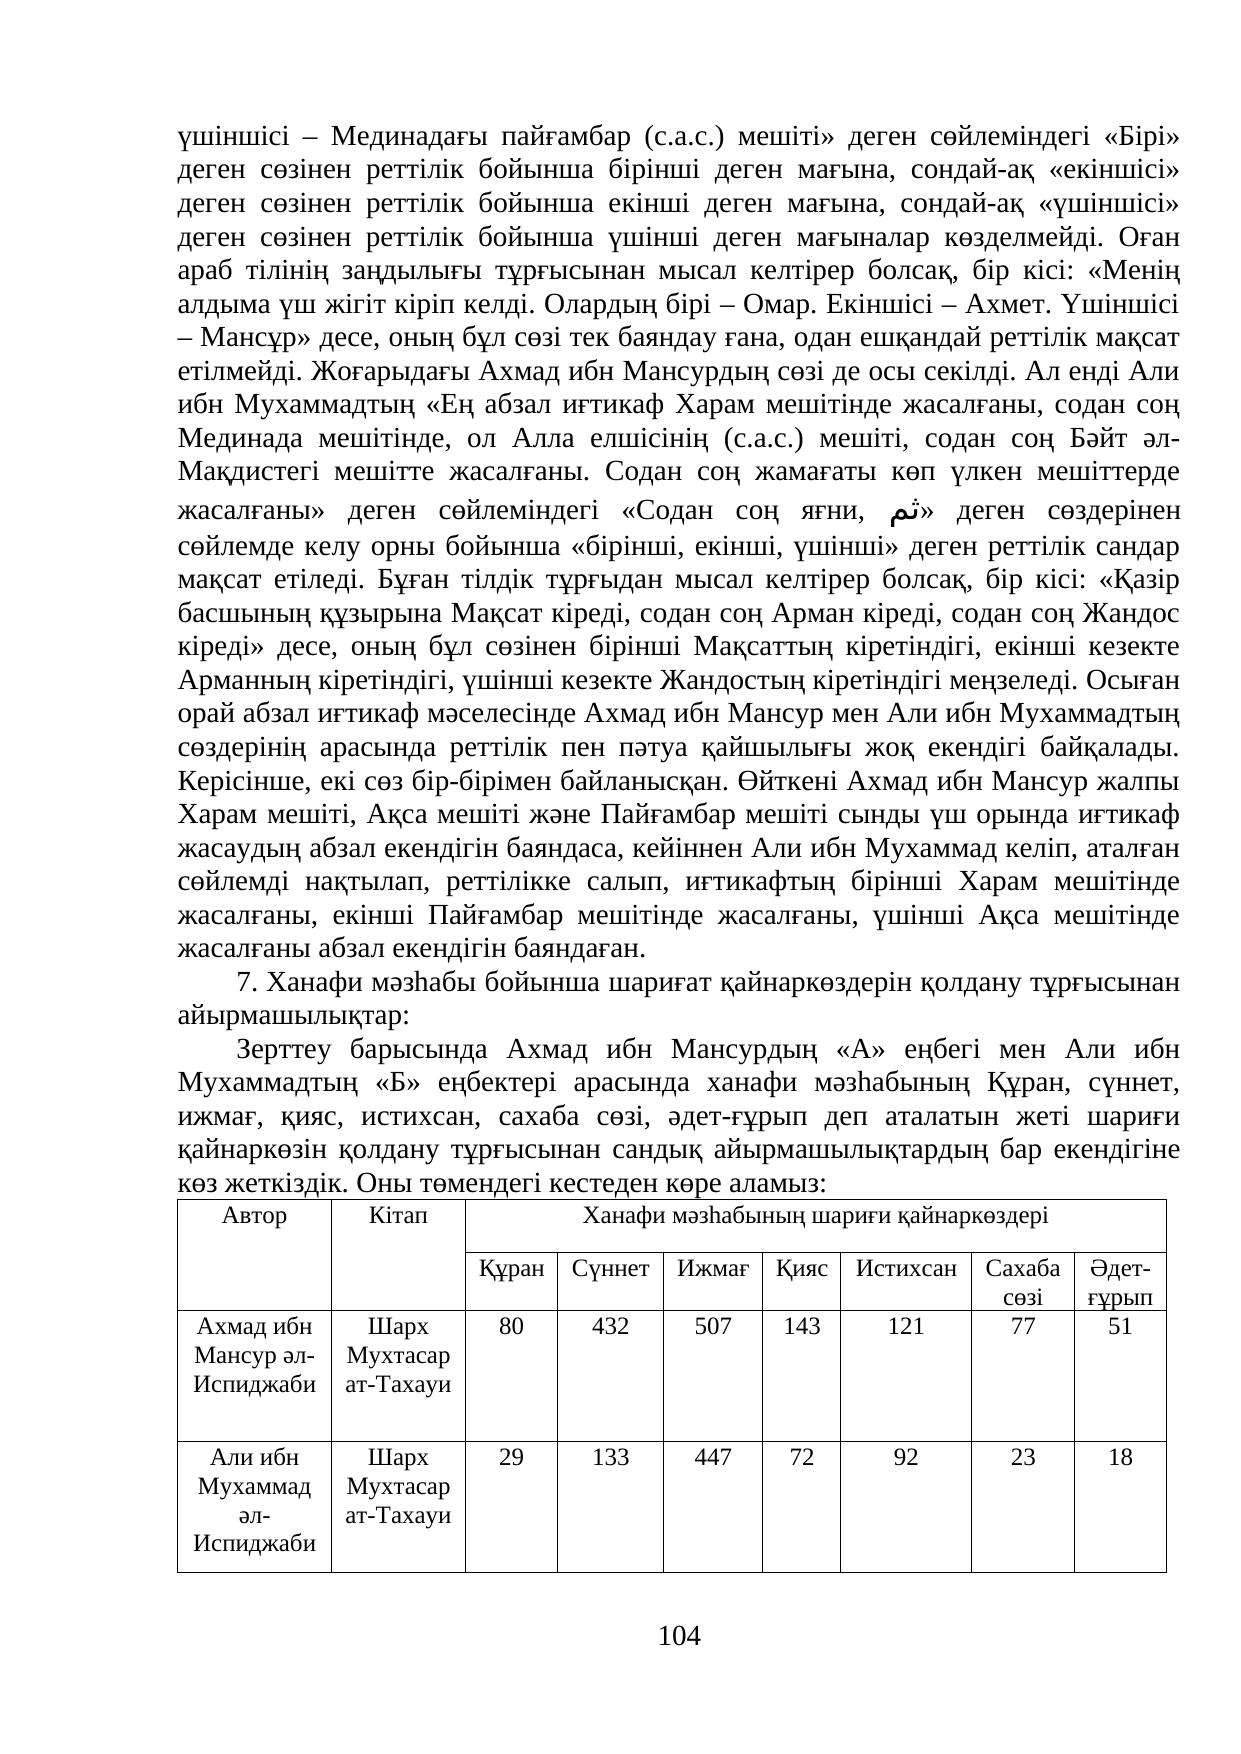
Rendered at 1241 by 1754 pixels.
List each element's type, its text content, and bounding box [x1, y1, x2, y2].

table_cell 92 [841, 1442, 971, 1572]
list Ханафи мәзһабы бойынша шариғат қайнаркөздерін қолдану тұрғысынан айырмашылықтар: [177, 964, 1181, 1031]
table_cell Шарх Мухтасар ат-Тахауи [332, 1442, 465, 1572]
table_cell 80 [466, 1311, 557, 1441]
table_cell Құран [466, 1253, 557, 1310]
table_cell Әдет-ғұрып [1075, 1253, 1166, 1310]
table_cell Сүннет [558, 1253, 663, 1310]
list Зерттеу барысында Ахмад ибн Мансурдың «А» еңбегі мен Али ибн Мухаммадтың «Б» еңбектері арасында ханафи мәзһабының Құран, сүннет, ижмағ, қияс, истихсан, сахаба сөзі, әдет-ғұрып деп аталатын жеті шариғи қайнаркөзін қолдану тұрғысынан сандық айырмашылықтардың бар екендігіне көз жеткіздік. Оны төмендегі кестеден көре аламыз: [177, 1031, 1181, 1199]
table_header Автор [178, 1200, 331, 1310]
table_cell Истихсан [841, 1253, 971, 1310]
table_cell Ахмад ибн Мансур әл-Испиджаби [178, 1311, 331, 1441]
table_cell 72 [763, 1442, 840, 1572]
table_cell 121 [841, 1311, 971, 1441]
table_cell Шарх Мухтасар ат-Тахауи [332, 1311, 465, 1441]
table_cell 507 [664, 1311, 762, 1441]
table_cell Ижмағ [664, 1253, 762, 1310]
table_cell 133 [558, 1442, 663, 1572]
table_cell Али ибн Мухаммад әл-Испиджаби [178, 1442, 331, 1572]
table_cell 447 [664, 1442, 762, 1572]
table_cell 18 [1075, 1442, 1166, 1572]
table_cell 29 [466, 1442, 557, 1572]
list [177, 118, 1181, 964]
table_cell 432 [558, 1311, 663, 1441]
table_cell Сахаба сөзі [972, 1253, 1074, 1310]
table_header Кітап [332, 1200, 465, 1310]
table_cell 23 [972, 1442, 1074, 1572]
table_header Ханафи мәзһабының шариғи қайнаркөздері [466, 1200, 1166, 1252]
table_cell 143 [763, 1311, 840, 1441]
table_cell 77 [972, 1311, 1074, 1441]
table_cell Қияс [763, 1253, 840, 1310]
table_cell 51 [1075, 1311, 1166, 1441]
